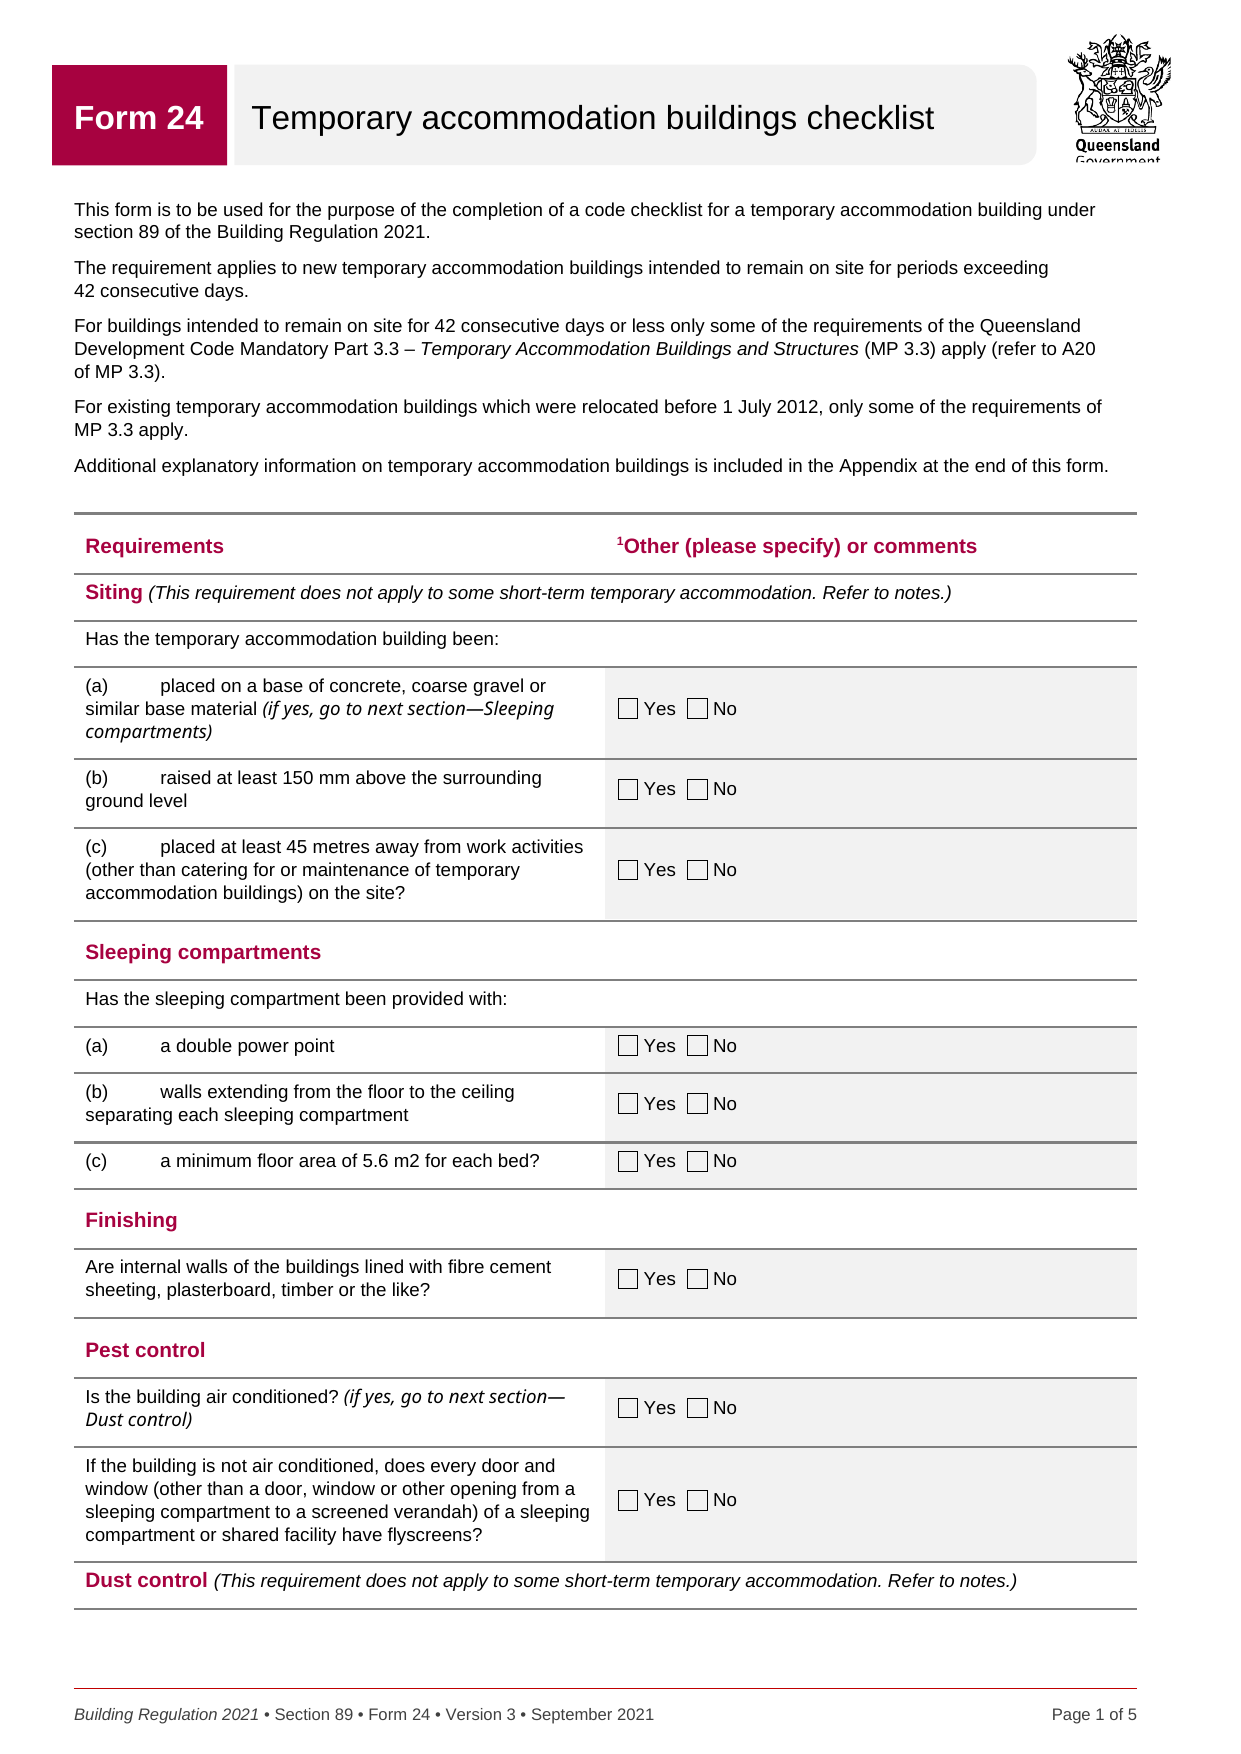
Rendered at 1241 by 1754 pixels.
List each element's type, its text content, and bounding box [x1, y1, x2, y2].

text The requirement applies to new temporary accommodation buildings intended to remain on site for periods exceeding 42 consecutive days. [74, 256, 1137, 302]
table_cell Yes No [605, 1250, 783, 1317]
table_cell [783, 829, 1137, 919]
table_cell Yes No [605, 1074, 783, 1141]
picture [1067, 34, 1171, 163]
table_cell Has the temporary accommodation building been: [74, 622, 1137, 666]
text Additional explanatory information on temporary accommodation buildings is included in the Appendix at the end of this form. [74, 454, 1137, 500]
table_cell Yes No [605, 760, 783, 827]
table_cell [783, 1074, 1137, 1141]
table_cell (c) placed at least 45 metres away from work activities (other than catering for or maintenance of temporary accommodation buildings) on the site? [74, 829, 605, 919]
table_cell Finishing [74, 1190, 1137, 1248]
table_cell Is the building air conditioned? (if yes, go to next section—Dust control) [74, 1379, 605, 1446]
table_cell Yes No [605, 829, 783, 919]
table_cell [783, 1028, 1137, 1072]
table_cell Pest control [74, 1319, 1137, 1377]
table_cell Yes No [605, 1028, 783, 1072]
table_cell Has the sleeping compartment been provided with: [74, 981, 1137, 1026]
table_cell Siting (This requirement does not apply to some short-term temporary accommodation. Refer to notes.) [74, 575, 1137, 619]
table_cell Yes No [605, 1144, 783, 1188]
table_cell [783, 668, 1137, 758]
table_cell [783, 1144, 1137, 1188]
text This form is to be used for the purpose of the completion of a code checklist for a temporary accommodation building under section 89 of the Building Regulation 2021. [74, 175, 1137, 243]
table_cell [783, 1379, 1137, 1446]
table_cell [783, 1250, 1137, 1317]
table_cell Are internal walls of the buildings lined with fibre cement sheeting, plasterboard, timber or the like? [74, 1250, 605, 1317]
table_cell Sleeping compartments [74, 922, 1137, 979]
table_cell [783, 1448, 1137, 1561]
table_cell Dust control (This requirement does not apply to some short-term temporary accommodation. Refer to notes.) [74, 1563, 1137, 1607]
text For existing temporary accommodation buildings which were relocated before 1 July 2012, only some of the requirements of MP 3.3 apply. [74, 396, 1137, 441]
table_cell (b) raised at least 150 mm above the surrounding ground level [74, 760, 605, 827]
table_cell Yes No [605, 668, 783, 758]
table_cell Yes No [605, 1379, 783, 1446]
table_cell (a) placed on a base of concrete, coarse gravel or similar base material (if yes, go to next section—Sleeping compartments) [74, 668, 605, 758]
table_cell Yes No [605, 1448, 783, 1561]
table_header Requirements [74, 515, 605, 573]
table_cell (b) walls extending from the floor to the ceiling separating each sleeping compartment [74, 1074, 605, 1141]
table_cell (c) a minimum floor area of 5.6 m2 for each bed? [74, 1144, 605, 1188]
table_header 1Other (please specify) or comments [605, 515, 1137, 573]
text For buildings intended to remain on site for 42 consecutive days or less only some of the requirements of the Queensland Development Code Mandatory Part 3.3 – Temporary Accommodation Buildings and Structures (MP 3.3) apply (refer to A20 of MP 3.3). [74, 314, 1137, 383]
table_cell (a) a double power point [74, 1028, 605, 1072]
table_cell [783, 760, 1137, 827]
table_cell If the building is not air conditioned, does every door and window (other than a door, window or other opening from a sleeping compartment to a screened verandah) of a sleeping compartment or shared facility have flyscreens? [74, 1448, 605, 1561]
